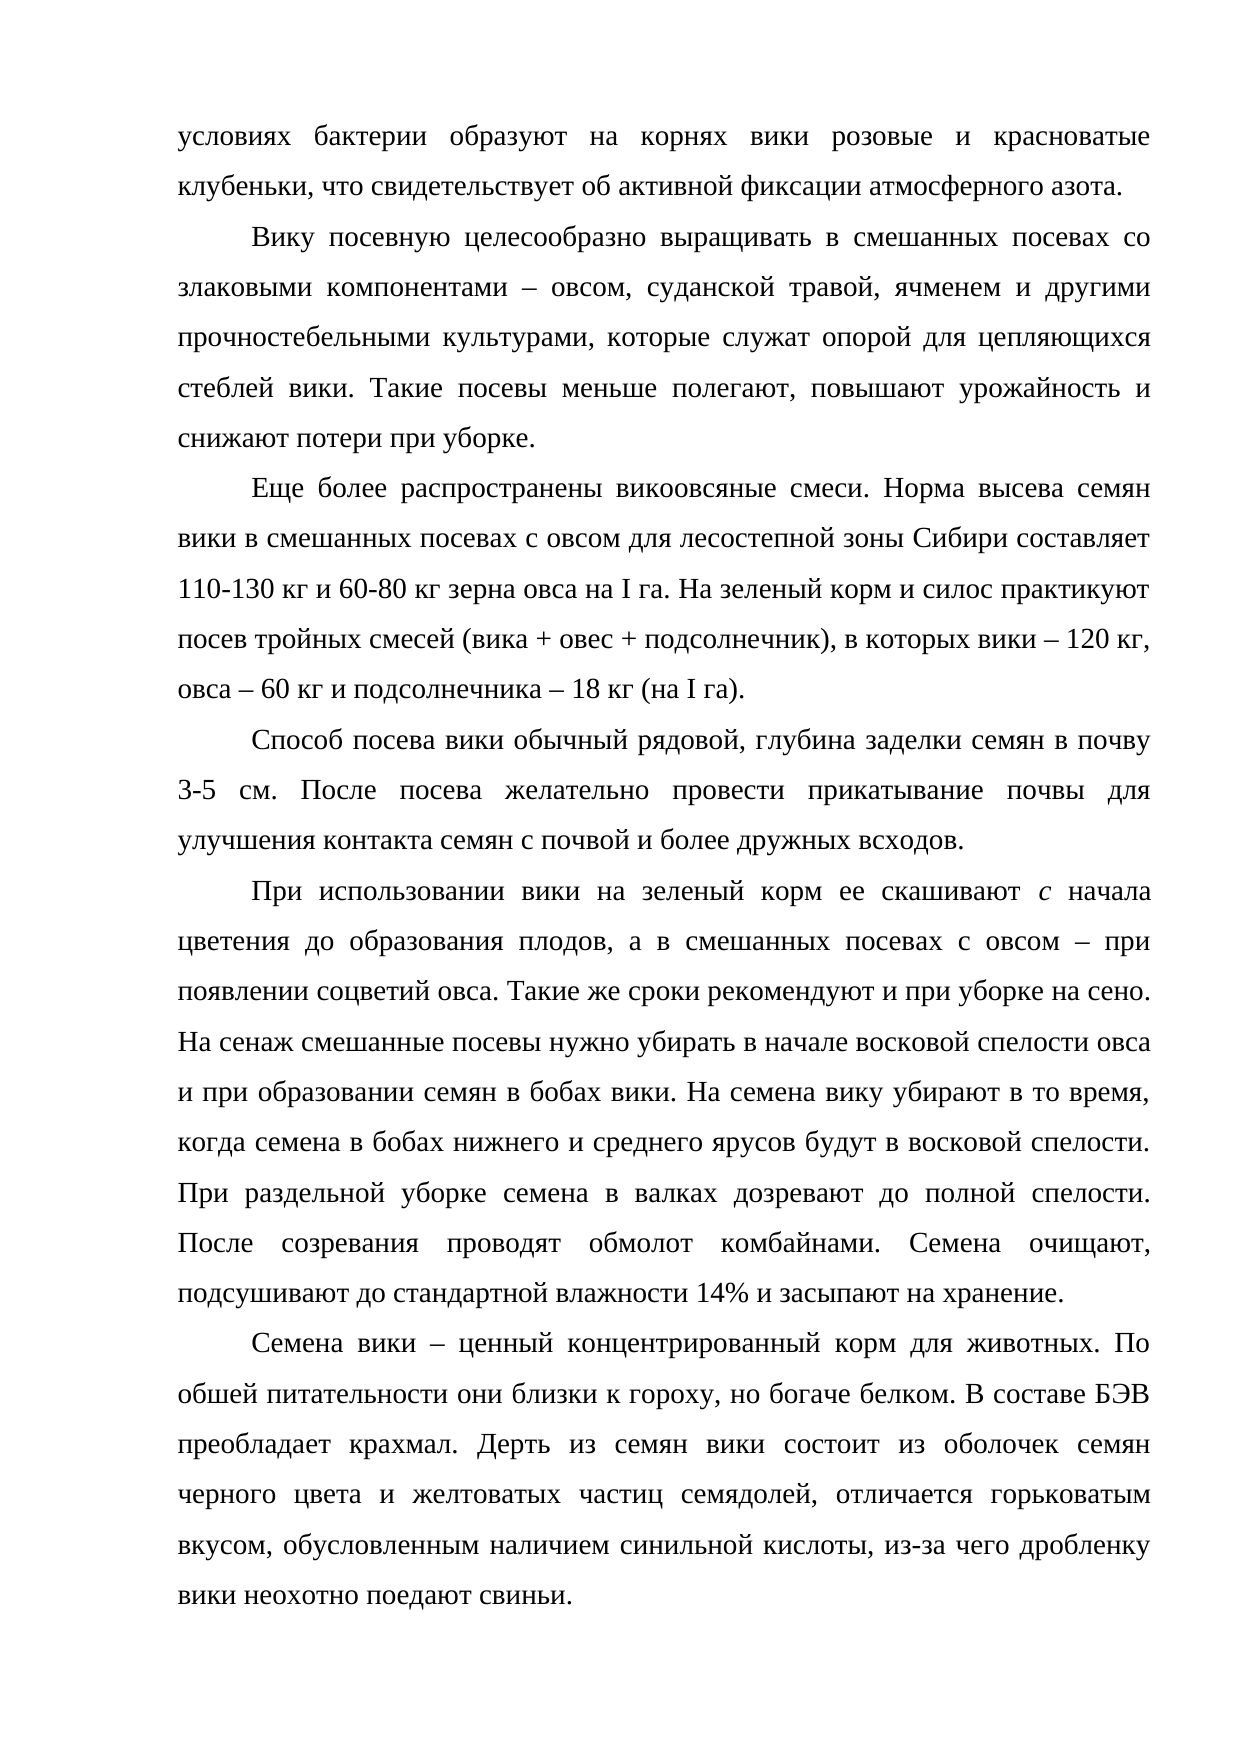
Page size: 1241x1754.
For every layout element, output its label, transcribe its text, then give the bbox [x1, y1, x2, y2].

text Способ посева вики обычный рядовой, глубина заделки семян в почву 3-5 см. После посева желательно провести прикатывание почвы для улучшения контакта семян с почвой и более дружных всходов. [177, 722, 1152, 856]
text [177, 118, 1152, 202]
text Семена вики – ценный концентрированный корм для животных. По обшей питательности они близки к гороху, но богаче белком. В составе БЭВ преобладает крахмал. Дерть из семян вики состоит из оболочек семян черного цвета и желтоватых частиц семядолей, отличается горьковатым вкусом, обусловленным наличием синильной кислоты, из-за чего дробленку вики неохотно поедают свиньи. [177, 1326, 1152, 1611]
text Вику посевную целесообразно выращивать в смешанных посевах со злаковыми компонентами – овсом, суданской травой, ячменем и другими прочностебельными культурами, которые служат опорой для цепляющихся стеблей вики. Такие посевы меньше полегают, повышают урожайность и снижают потери при уборке. [177, 219, 1152, 453]
text При использовании вики на зеленый корм ее скашивают с начала цветения до образования плодов, а в смешанных посевах с овсом – при появлении соцветий овса. Такие же сроки рекомендуют и при уборке на сено. На сенаж смешанные посевы нужно убирать в начале восковой спелости овса и при образовании семян в бобах вики. На семена вику убирают в то время, когда семена в бобах нижнего и среднего ярусов будут в восковой спелости. При раздельной уборке семена в валках дозревают до полной спелости. После созревания проводят обмолот комбайнами. Семена очищают, подсушивают до стандартной влажности 14% и засыпают на хранение. [177, 873, 1152, 1309]
text Еще более распространены викоовсяные смеси. Норма высева семян вики в смешанных посевах с овсом для лесостепной зоны Сибири составляет 110-130 кг и 60-80 кг зерна овса на I га. На зеленый корм и силос практикуют посев тройных смесей (вика + овес + подсолнечник), в которых вики – 120 кг, овса – 60 кг и подсолнечника – 18 кг (на I га). [177, 470, 1152, 705]
